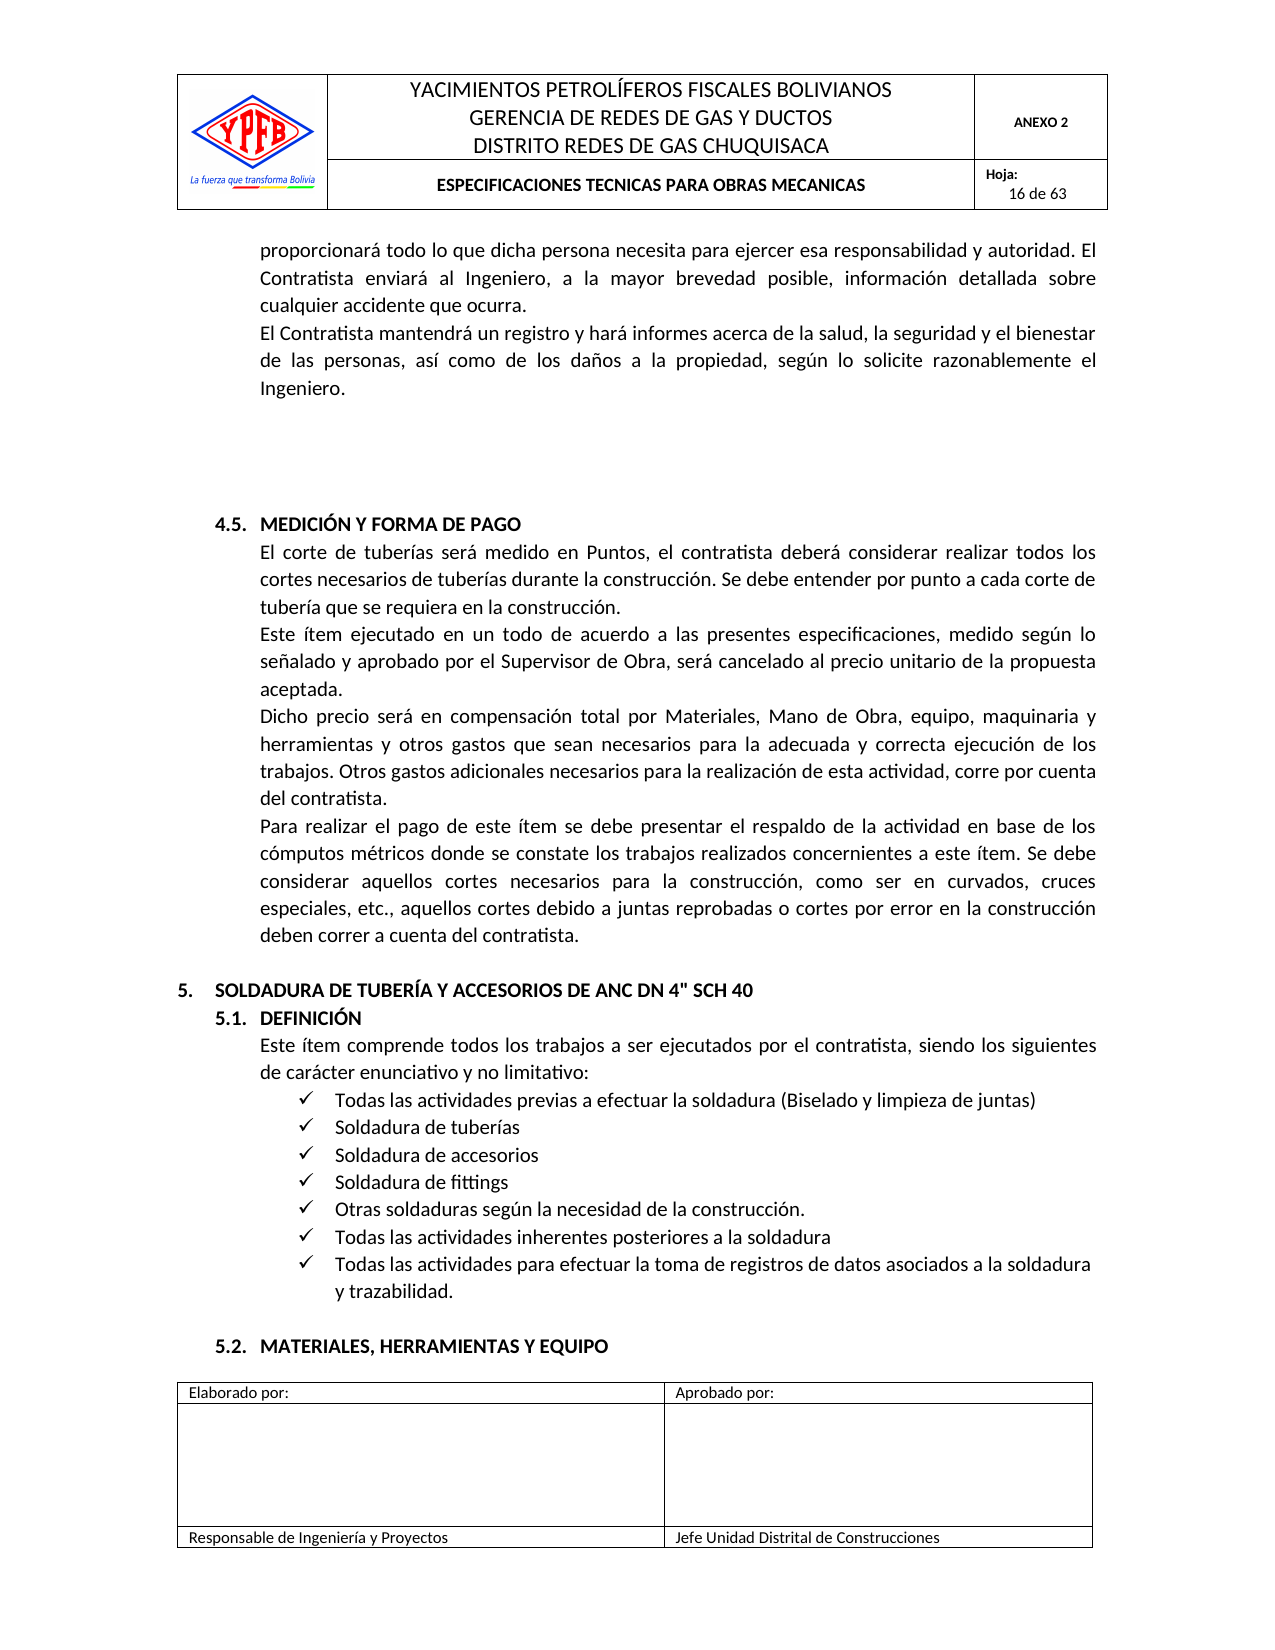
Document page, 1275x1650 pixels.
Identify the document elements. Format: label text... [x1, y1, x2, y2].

list Este ítem ejecutado en un todo de acuerdo a las presentes especificaciones, medido según lo señalado y aprobado por el Supervisor de Obra, será cancelado al precio unitario de la propuesta aceptada. [260, 621, 1098, 701]
list Otras soldaduras según la necesidad de la construcción. [297, 1197, 1098, 1222]
list MATERIALES, HERRAMIENTAS Y EQUIPO [215, 1333, 1098, 1359]
list Todas las actividades previas a efectuar la soldadura (Biselado y limpieza de juntas) [297, 1087, 1098, 1112]
list MEDICIÓN Y FORMA DE PAGO [215, 512, 1098, 537]
list Soldadura de tuberías [297, 1114, 1098, 1140]
list Para realizar el pago de este ítem se debe presentar el respaldo de la actividad en base de los cómputos métricos donde se constate los trabajos realizados concernientes a este ítem. Se debe considerar aquellos cortes necesarios para la construcción, como ser en curvados, cruces especiales, etc., aquellos cortes debido a juntas reprobadas o cortes por error en la construcción deben correr a cuenta del contratista. [260, 813, 1098, 948]
list Todas las actividades para efectuar la toma de registros de datos asociados a la soldadura y trazabilidad. [297, 1251, 1098, 1304]
list SOLDADURA DE TUBERÍA Y ACCESORIOS DE ANC DN 4" SCH 40 [177, 977, 1098, 1003]
list DEFINICIÓN [215, 1005, 1098, 1030]
picture [188, 89, 316, 194]
list Soldadura de fittings [297, 1169, 1098, 1194]
list Soldadura de accesorios [297, 1142, 1098, 1167]
list Todas las actividades inherentes posteriores a la soldadura [297, 1224, 1098, 1249]
list El corte de tuberías será medido en Puntos, el contratista deberá considerar realizar todos los cortes necesarios de tuberías durante la construcción. Se debe entender por punto a cada corte de tubería que se requiera en la construcción. [260, 539, 1098, 619]
list Dicho precio será en compensación total por Materiales, Mano de Obra, equipo, maquinaria y herramientas y otros gastos que sean necesarios para la adecuada y correcta ejecución de los trabajos. Otros gastos adicionales necesarios para la realización de esta actividad, corre por cuenta del contratista. [260, 703, 1098, 811]
list El Contratista mantendrá un registro y hará informes acerca de la salud, la seguridad y el bienestar de las personas, así como de los daños a la propiedad, según lo solicite razonablemente el Ingeniero. [260, 320, 1098, 400]
list Este ítem comprende todos los trabajos a ser ejecutados por el contratista, siendo los siguientes de carácter enunciativo y no limitativo: [260, 1032, 1098, 1085]
